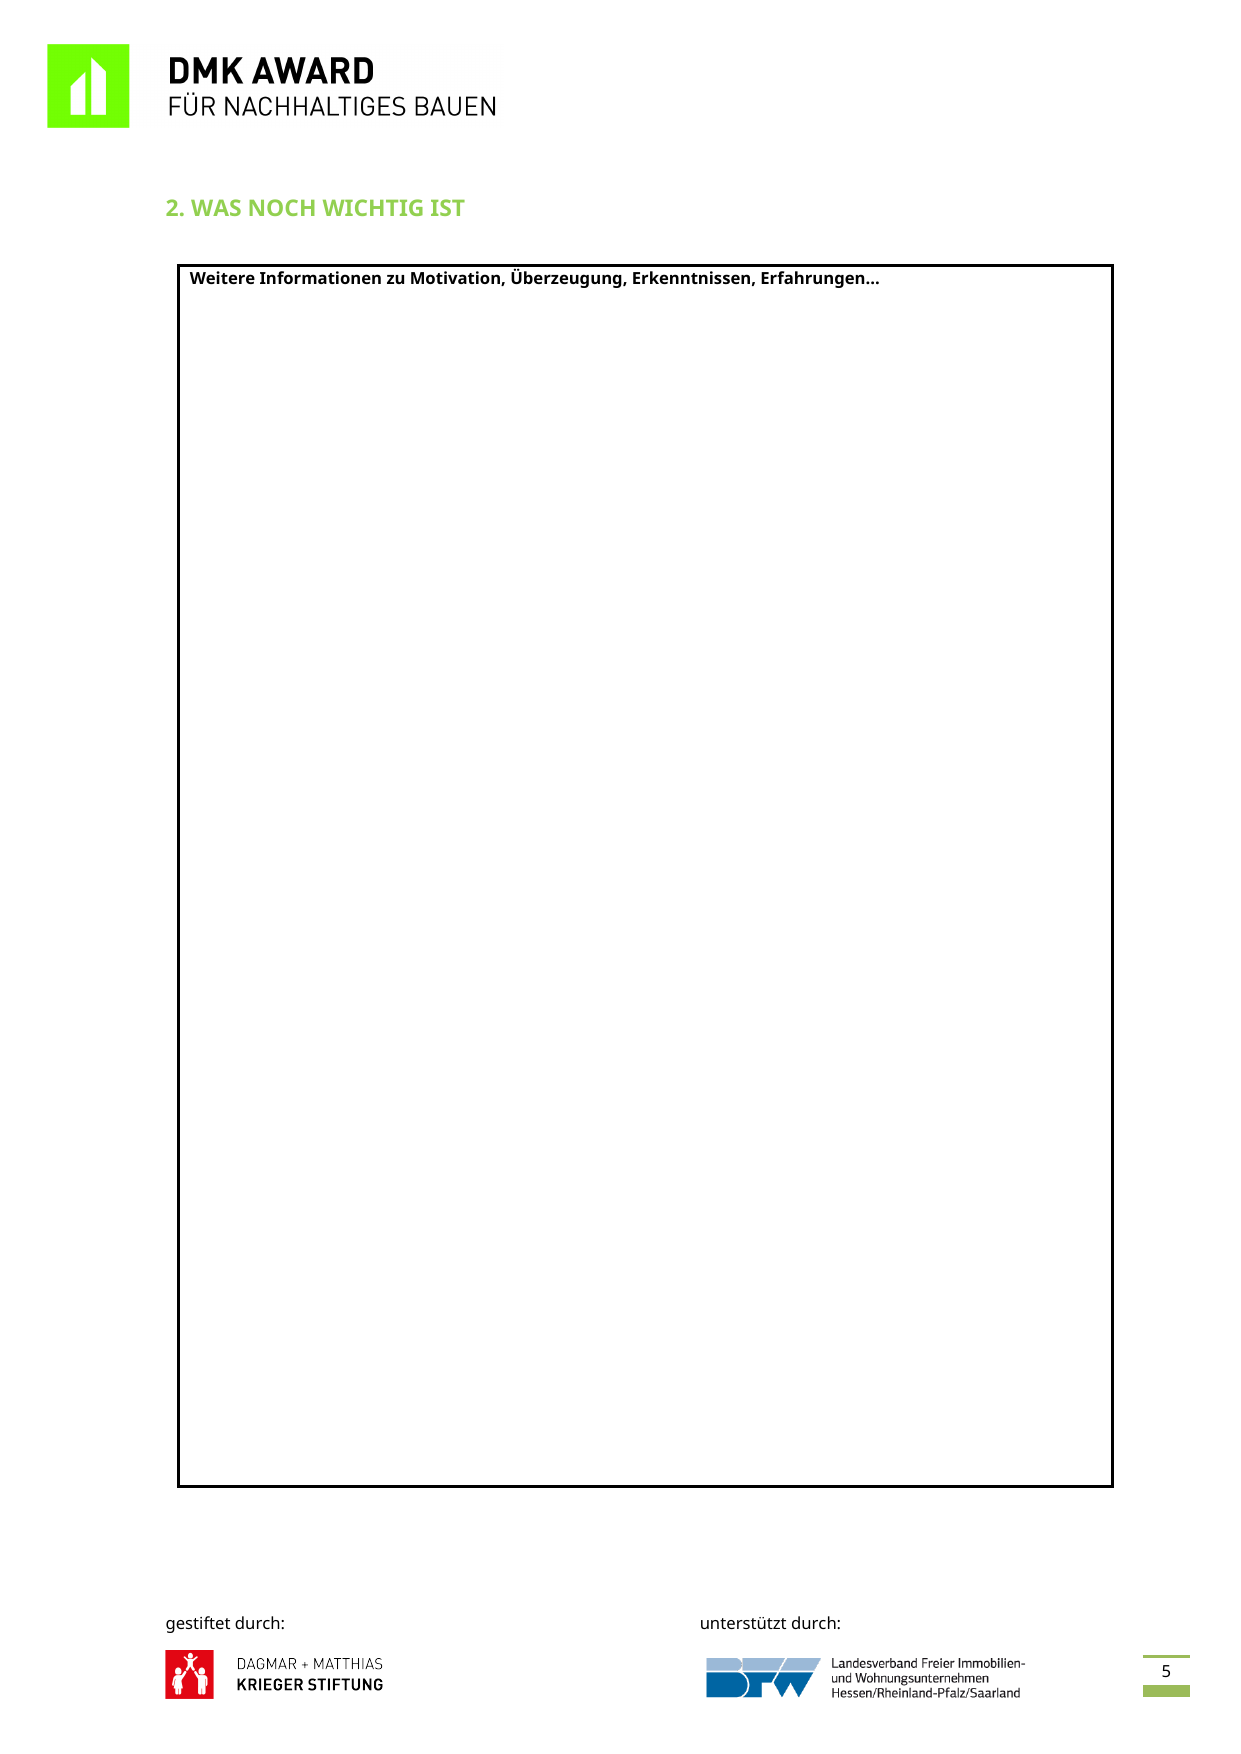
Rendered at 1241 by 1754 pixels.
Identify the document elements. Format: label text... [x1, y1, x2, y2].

picture [47, 44, 504, 128]
text 2. Was noch wichtig ist [165, 192, 1092, 223]
picture [706, 1658, 1031, 1701]
table_header Weitere Informationen zu Motivation, Überzeugung, Erkenntnissen, Erfahrungen… [180, 267, 1111, 1485]
picture [165, 1650, 384, 1699]
